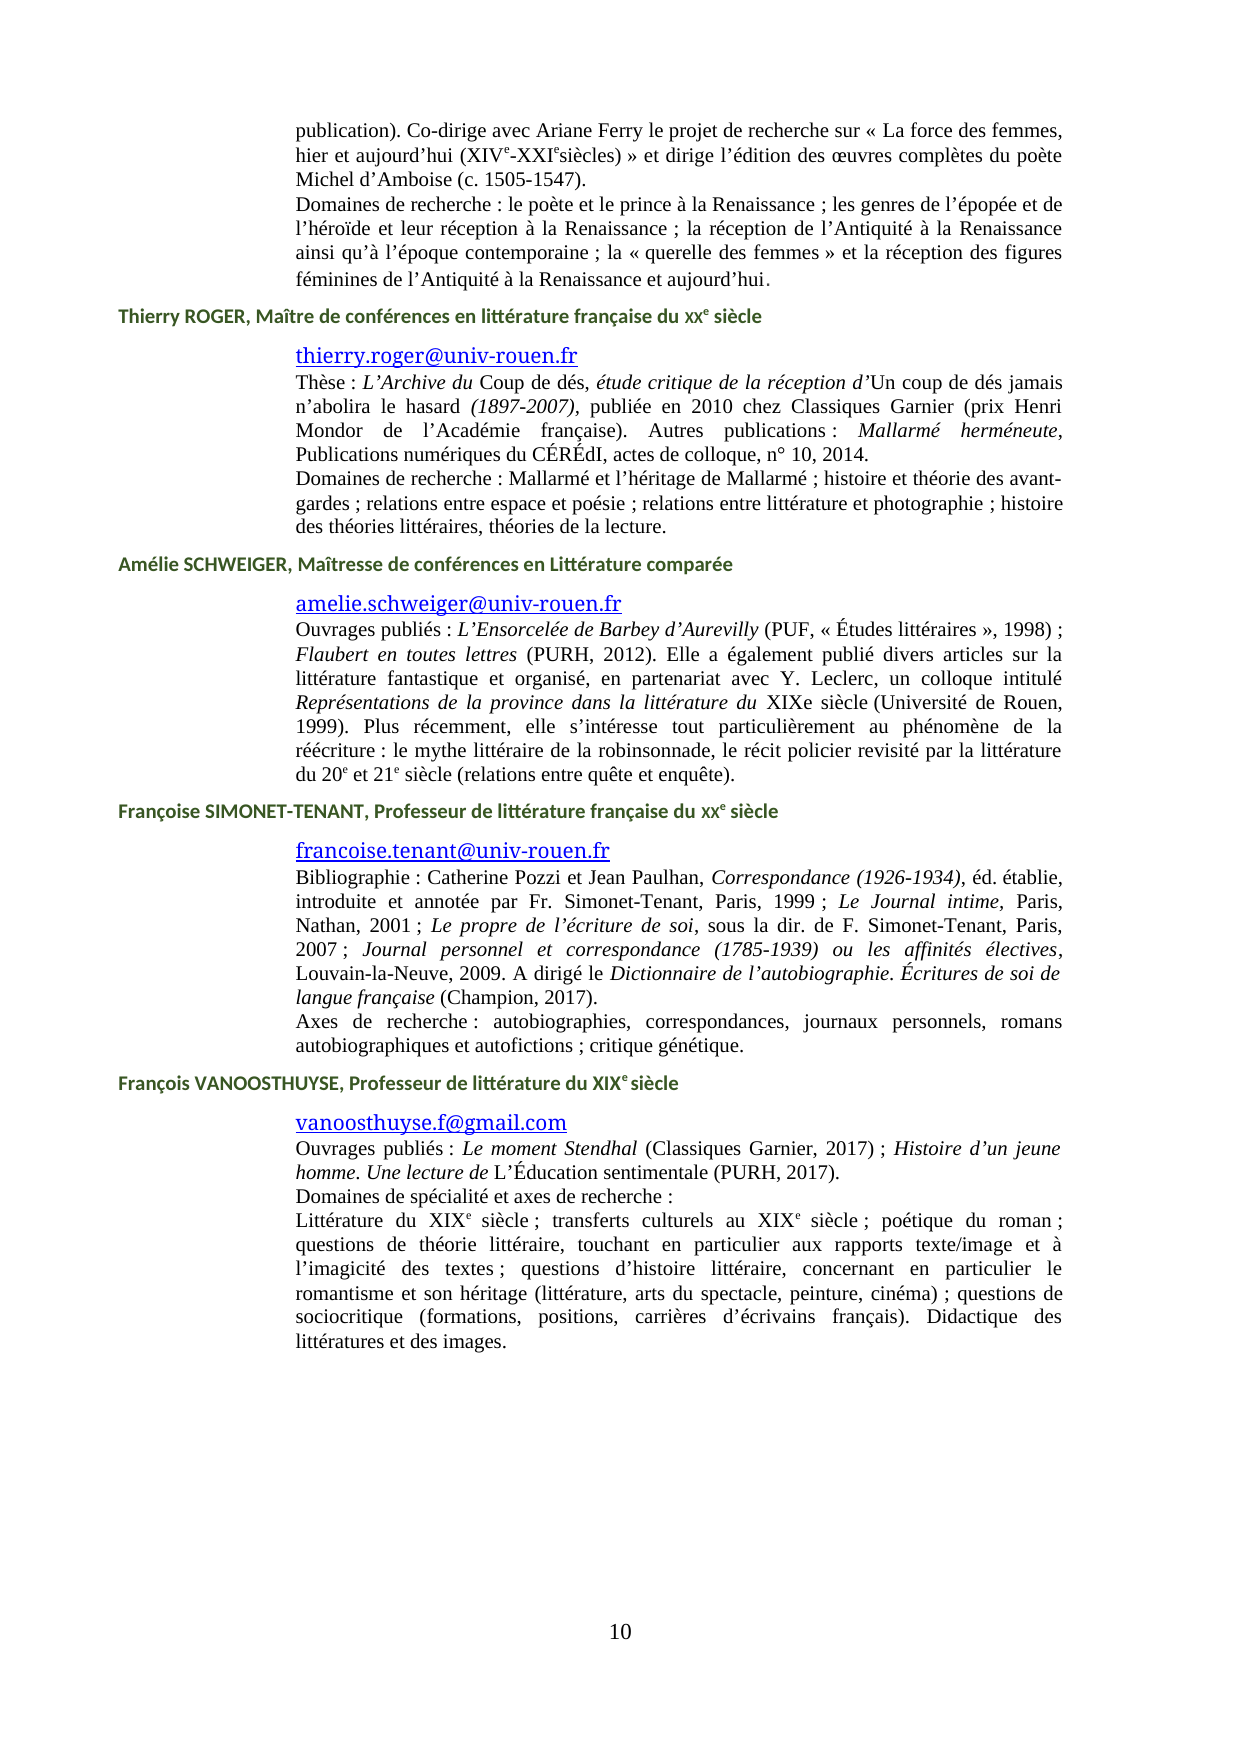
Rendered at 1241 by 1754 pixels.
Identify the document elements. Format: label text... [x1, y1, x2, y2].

text Domaines de recherche : Mallarmé et l’héritage de Mallarmé ; histoire et théorie des avant-gardes ; relations entre espace et poésie ; relations entre littérature et photographie ; histoire des théories littéraires, théories de la lecture. [295, 466, 1063, 538]
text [295, 118, 1063, 191]
text Françoise SIMONET-TENANT, Professeur de littérature française du xxe siècle [118, 798, 1063, 824]
text thierry.roger@univ-rouen.fr [295, 342, 1063, 370]
text Littérature du XIXe siècle ; transferts culturels au XIXe siècle ; poétique du roman ; questions de théorie littéraire, touchant en particulier aux rapports texte/image et à l’imagicité des textes ; questions d’histoire littéraire, concernant en particulier le romantisme et son héritage (littérature, arts du spectacle, peinture, cinéma) ; questions de sociocritique (formations, positions, carrières d’écrivains français). Didactique des littératures et des images. [295, 1208, 1063, 1353]
text amelie.schweiger@univ-rouen.fr [295, 589, 1063, 617]
text Thèse : L’Archive du Coup de dés, étude critique de la réception d’Un coup de dés jamais n’abolira le hasard (1897-2007), publiée en 2010 chez Classiques Garnier (prix Henri Mondor de l’Académie française). Autres publications : Mallarmé herméneute, Publications numériques du CÉRÉdI, actes de colloque, n° 10, 2014. [295, 370, 1063, 466]
text Thierry ROGER, Maître de conférences en littérature française du xxe siècle [118, 304, 1063, 329]
text Bibliographie : Catherine Pozzi et Jean Paulhan, Correspondance (1926-1934), éd. établie, introduite et annotée par Fr. Simonet-Tenant, Paris, 1999 ; Le Journal intime, Paris, Nathan, 2001 ; Le propre de l’écriture de soi, sous la dir. de F. Simonet-Tenant, Paris, 2007 ; Journal personnel et correspondance (1785-1939) ou les affinités électives, Louvain-la-Neuve, 2009. A dirigé le Dictionnaire de l’autobiographie. Écritures de soi de langue française (Champion, 2017). [295, 865, 1063, 1009]
text Axes de recherche : autobiographies, correspondances, journaux personnels, romans autobiographiques et autofictions ; critique génétique. [295, 1009, 1063, 1057]
text Ouvrages publiés : L’Ensorcelée de Barbey d’Aurevilly (PUF, « Études littéraires », 1998) ; Flaubert en toutes lettres (PURH, 2012). Elle a également publié divers articles sur la littérature fantastique et organisé, en partenariat avec Y. Leclerc, un colloque intitulé Représentations de la province dans la littérature du XIXe siècle (Université de Rouen, 1999). Plus récemment, elle s’intéresse tout particulièrement au phénomène de la réécriture : le mythe littéraire de la robinsonnade, le récit policier revisité par la littérature du 20e et 21e siècle (relations entre quête et enquête). [295, 617, 1063, 786]
text Domaines de spécialité et axes de recherche : [295, 1184, 1063, 1208]
text Ouvrages publiés : Le moment Stendhal (Classiques Garnier, 2017) ; Histoire d’un jeune homme. Une lecture de L’Éducation sentimentale (PURH, 2017). [295, 1136, 1063, 1184]
text François VANOOSTHUYSE, Professeur de littérature du XIXe siècle [118, 1070, 1063, 1095]
text Amélie SCHWEIGER, Maîtresse de conférences en Littérature comparée [118, 551, 1063, 576]
text francoise.tenant@univ-rouen.fr [295, 836, 1063, 865]
text Domaines de recherche : le poète et le prince à la Renaissance ; les genres de l’épopée et de l’héroïde et leur réception à la Renaissance ; la réception de l’Antiquité à la Renaissance ainsi qu’à l’époque contemporaine ; la « querelle des femmes » et la réception des figures féminines de l’Antiquité à la Renaissance et aujourd’hui. [295, 191, 1063, 291]
text vanoosthuyse.f@gmail.com [295, 1108, 1063, 1136]
